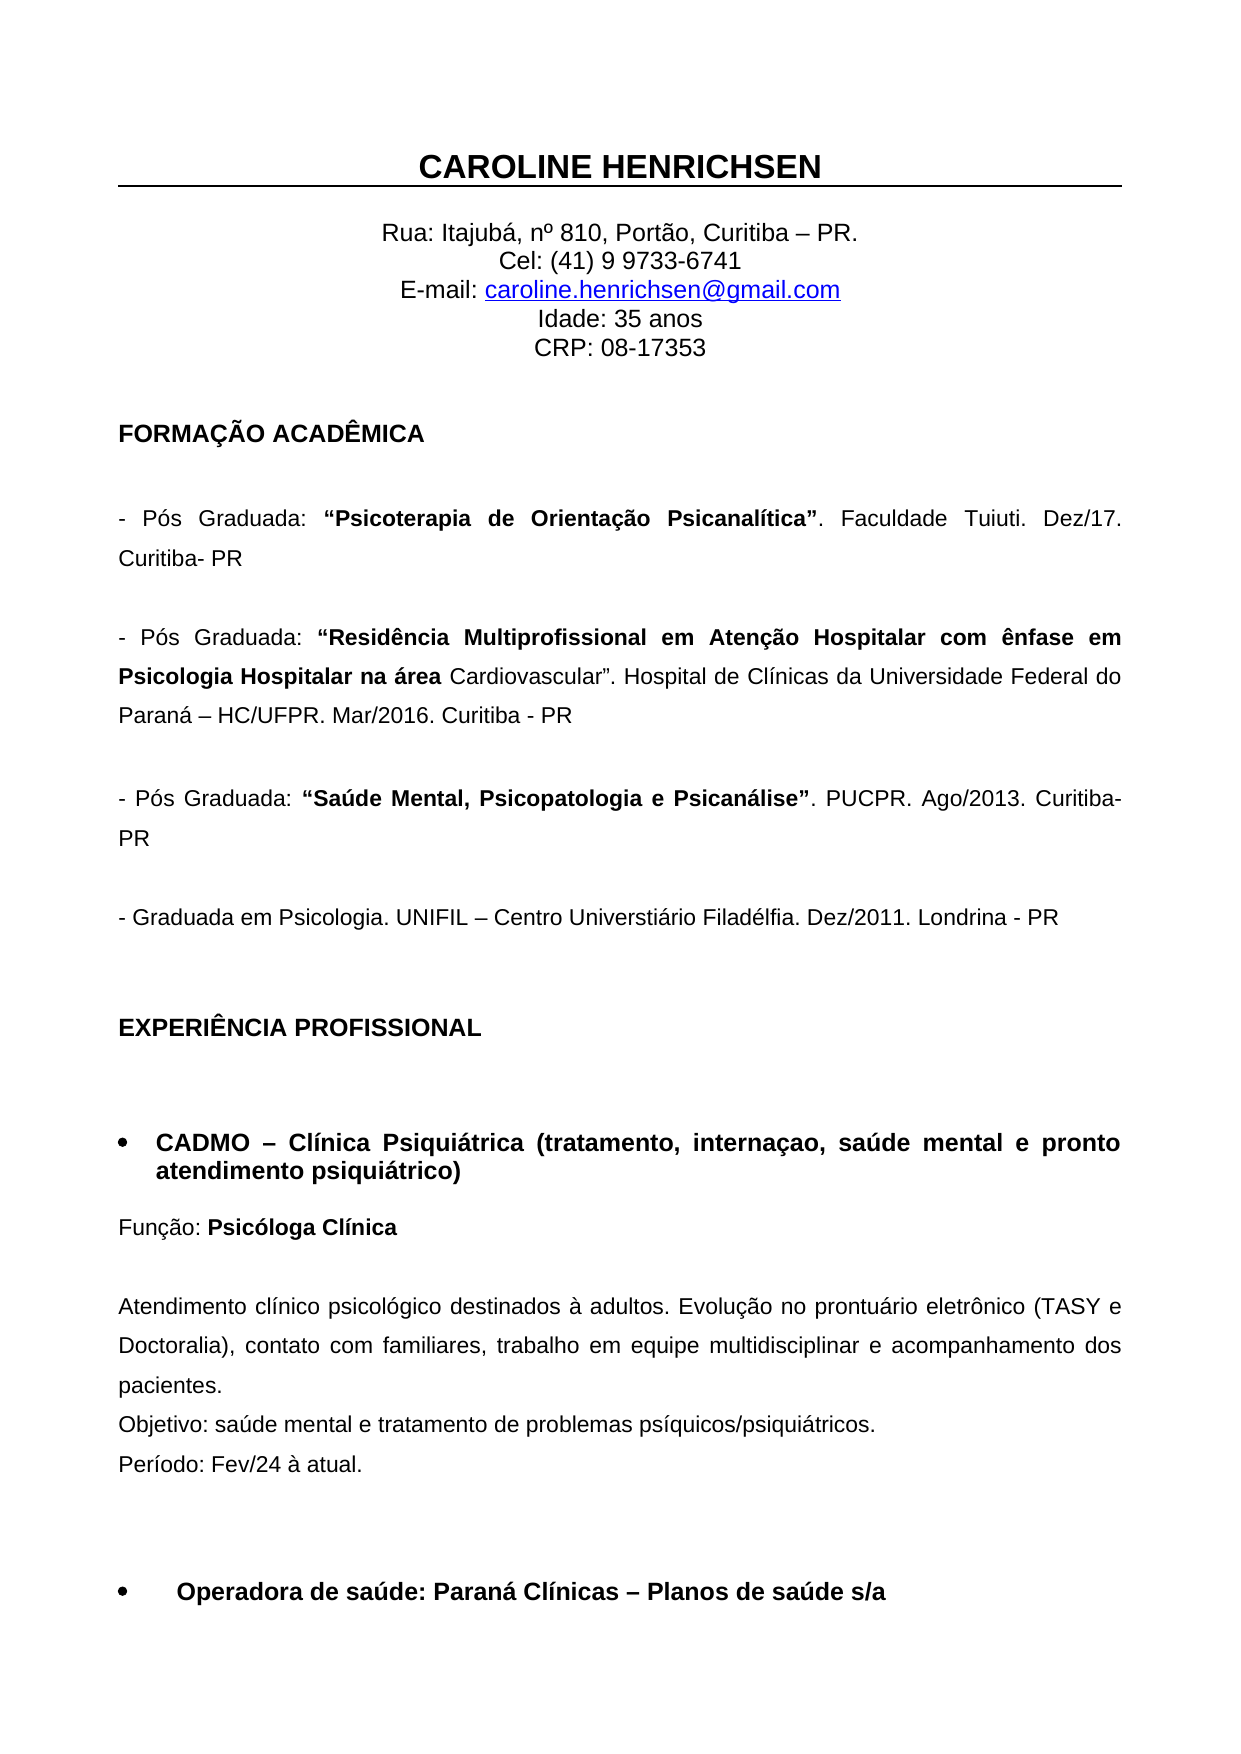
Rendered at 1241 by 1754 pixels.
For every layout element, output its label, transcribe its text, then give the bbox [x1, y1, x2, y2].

text Rua: Itajubá, nº 810, Portão, Curitiba – PR. [118, 218, 1122, 246]
list CADMO – Clínica Psiquiátrica (tratamento, internaçao, saúde mental e pronto atendimento psiquiátrico) [118, 1127, 1122, 1185]
text - Pós Graduada: “Saúde Mental, Psicopatologia e Psicanálise”. PUCPR. Ago/2013. Curitiba-PR [118, 785, 1122, 851]
text - Pós Graduada: “Residência Multiprofissional em Atenção Hospitalar com ênfase em Psicologia Hospitalar na área Cardiovascular”. Hospital de Clínicas da Universidade Federal do Paraná – HC/UFPR. Mar/2016. Curitiba - PR [118, 623, 1122, 729]
text Objetivo: saúde mental e tratamento de problemas psíquicos/psiquiátricos. [118, 1411, 1122, 1438]
text Atendimento clínico psicológico destinados à adultos. Evolução no prontuário eletrônico (TASY e Doctoralia), contato com familiares, trabalho em equipe multidisciplinar e acompanhamento dos pacientes. [118, 1293, 1122, 1332]
text Período: Fev/24 à atual. [118, 1451, 1122, 1477]
text CAROLINE HENRICHSEN [118, 147, 1122, 185]
text FORMAÇÃO ACADÊMICA [118, 419, 1122, 448]
text Idade: 35 anos [118, 304, 1122, 333]
list Operadora de saúde: Paraná Clínicas – Planos de saúde s/a [118, 1576, 1122, 1605]
text - Graduada em Psicologia. UNIFIL – Centro Universtiário Filadélfia. Dez/2011. Londrina - PR [118, 903, 1122, 930]
text Atendimento clínico psicológico destinados à adultos. Evolução no prontuário eletrônico (TASY e Doctoralia), contato com familiares, trabalho em equipe multidisciplinar e acompanhamento dos pacientes. [118, 1359, 1122, 1398]
text Cel: (41) 9 9733-6741 [118, 246, 1122, 275]
text Função: Psicóloga Clínica [118, 1214, 1122, 1240]
text E-mail: caroline.henrichsen@gmail.com [118, 275, 1122, 304]
text - Pós Graduada: “Psicoterapia de Orientação Psicanalítica”. Faculdade Tuiuti. Dez/17. Curitiba- PR [118, 505, 1122, 571]
text CRP: 08-17353 [118, 333, 1122, 361]
text EXPERIÊNCIA PROFISSIONAL [118, 1012, 1122, 1041]
